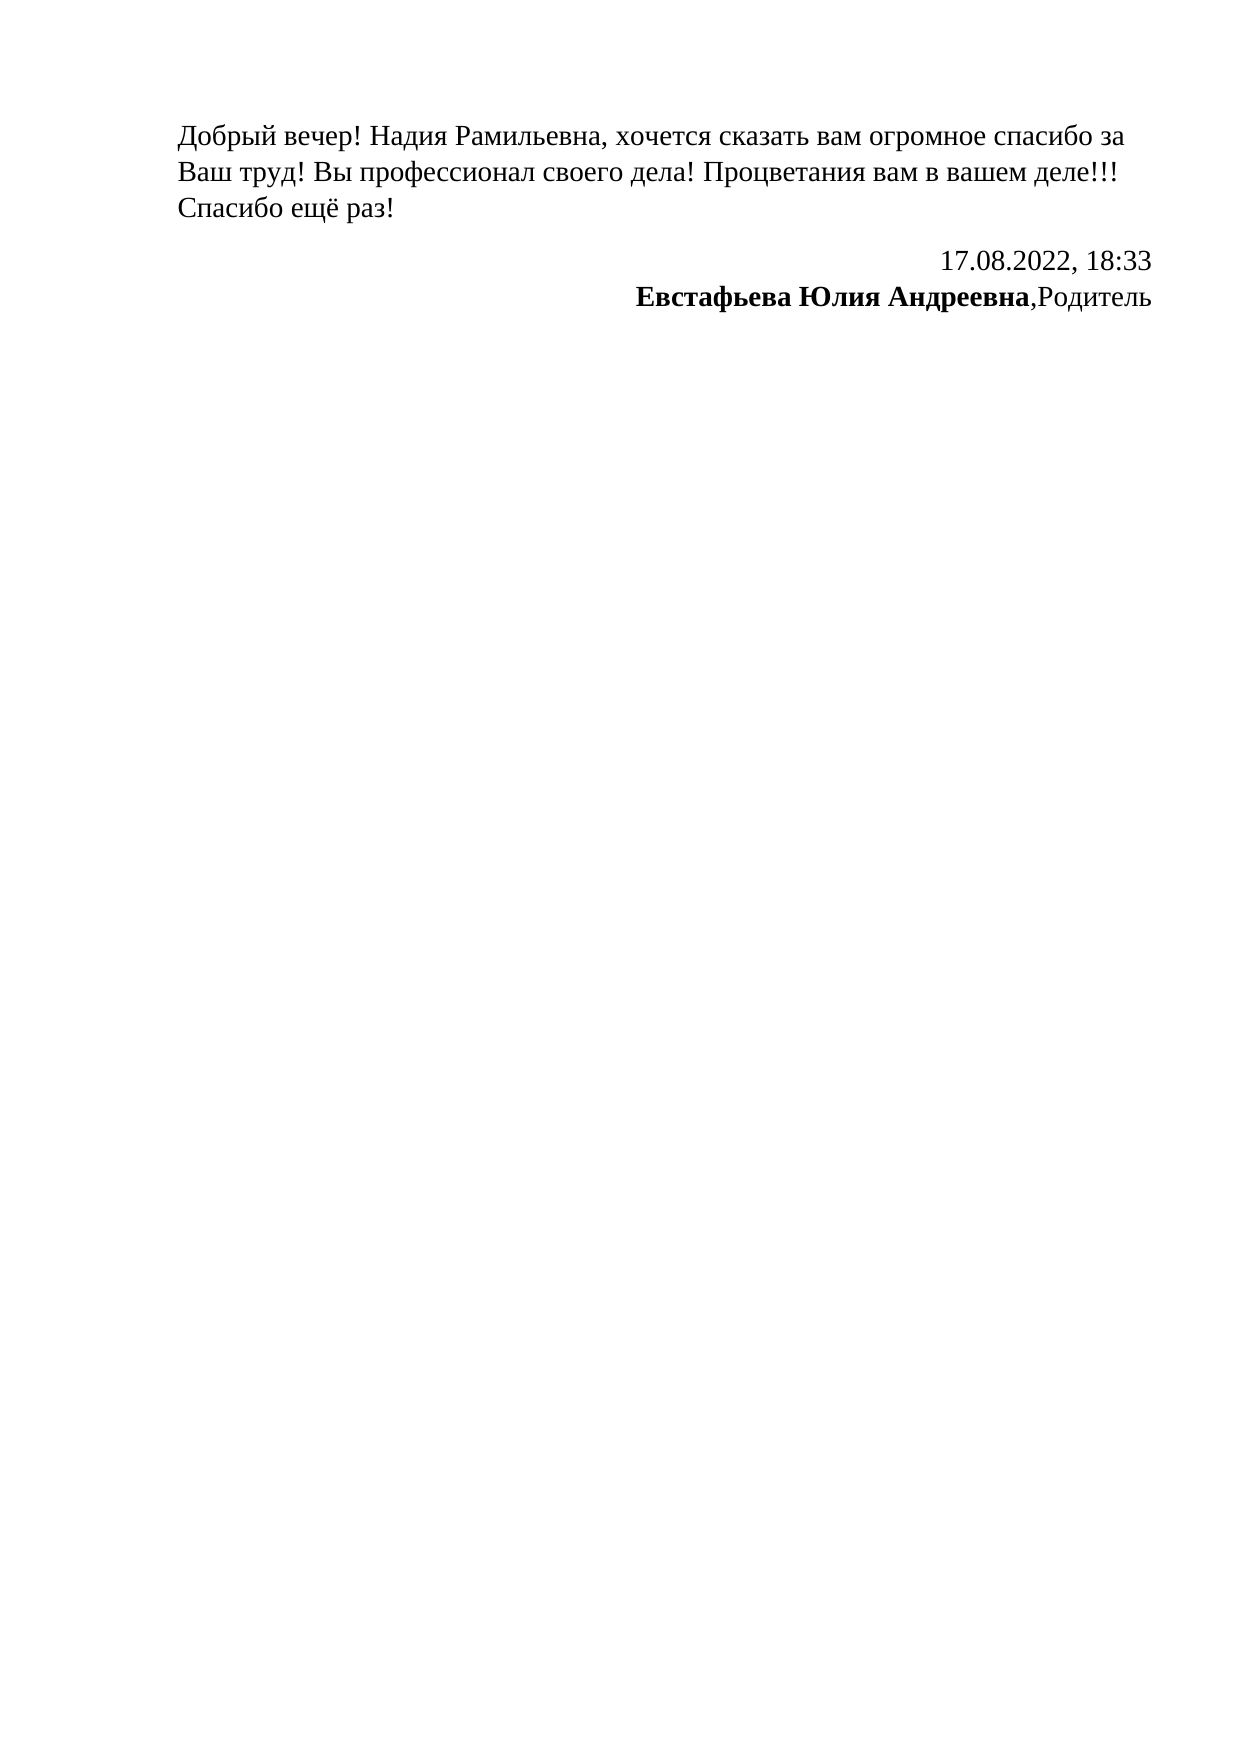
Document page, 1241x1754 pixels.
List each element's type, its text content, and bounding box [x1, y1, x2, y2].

text Добрый вечер! Надия Рамильевна, хочется сказать вам огромное спасибо за Ваш труд! Вы профессионал своего дела! Процветания вам в вашем деле!!! Спасибо ещё раз! [177, 118, 1152, 224]
text 17.08.2022, 18:33 Евстафьева Юлия Андреевна,Родитель [177, 243, 1152, 313]
